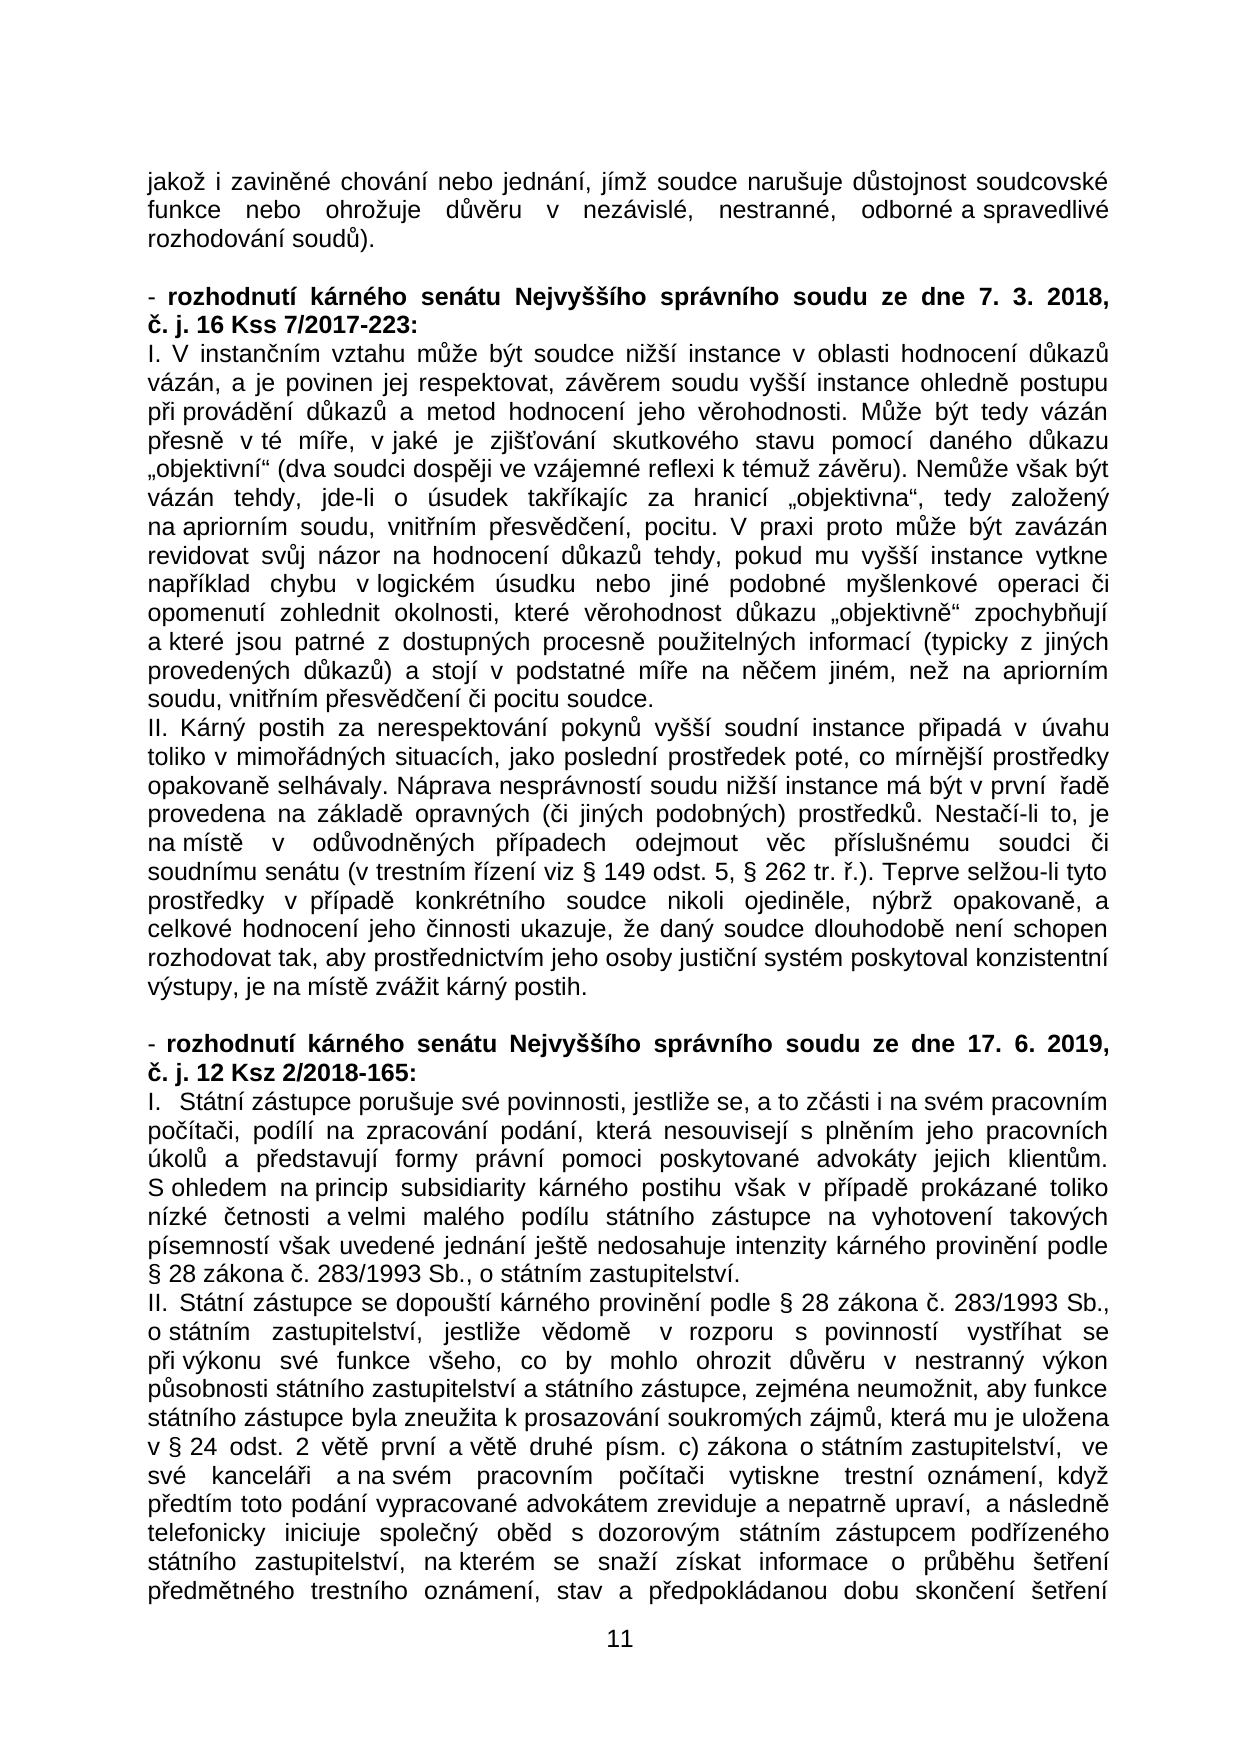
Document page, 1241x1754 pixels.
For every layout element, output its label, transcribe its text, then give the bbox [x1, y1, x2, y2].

list Kárný postih za nerespektování pokynů vyšší soudní instance připadá v úvahu toliko v mimořádných situacích, jako poslední prostředek poté, co mírnější prostředky opakovaně selhávaly. Náprava nesprávností soudu nižší instance má být v první řadě provedena na základě opravných (či jiných podobných) prostředků. Nestačí-li to, je na místě v odůvodněných případech odejmout věc příslušnému soudci či soudnímu senátu (v trestním řízení viz § 149 odst. 5, § 262 tr. ř.). Teprve selžou-li tyto prostředky v případě konkrétního soudce nikoli ojediněle, nýbrž opakovaně, a celkové hodnocení jeho činnosti ukazuje, že daný soudce dlouhodobě není schopen rozhodovat tak, aby prostřednictvím jeho osoby justiční systém poskytoval konzistentní výstupy, je na místě zvážit kárný postih. [147, 713, 1109, 1001]
subtitle rozhodnutí kárného senátu Nejvyššího správního soudu ze dne 7. 3. 2018, č. j. 16 Kss 7/2017-223: [147, 282, 1109, 339]
list Státní zástupce porušuje své povinnosti, jestliže se, a to zčásti i na svém pracovním počítači, podílí na zpracování podání, která nesouvisejí s plněním jeho pracovních úkolů a představují formy právní pomoci poskytované advokáty jejich klientům. S ohledem na princip subsidiarity kárného postihu však v případě prokázané toliko nízké četnosti a velmi malého podílu státního zástupce na vyhotovení takových písemností však uvedené jednání ještě nedosahuje intenzity kárného provinění podle § 28 zákona č. 283/1993 Sb., o státním zastupitelství. [147, 1087, 1109, 1288]
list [147, 1288, 1109, 1604]
list V instančním vztahu může být soudce nižší instance v oblasti hodnocení důkazů vázán, a je povinen jej respektovat, závěrem soudu vyšší instance ohledně postupu při provádění důkazů a metod hodnocení jeho věrohodnosti. Může být tedy vázán přesně v té míře, v jaké je zjišťování skutkového stavu pomocí daného důkazu „objektivní“ (dva soudci dospěji ve vzájemné reflexi k témuž závěru). Nemůže však být vázán tehdy, jde-li o úsudek takříkajíc za hranicí „objektivna“, tedy založený na apriorním soudu, vnitřním přesvědčení, pocitu. V praxi proto může být zavázán revidovat svůj názor na hodnocení důkazů tehdy, pokud mu vyšší instance vytkne například chybu v logickém úsudku nebo jiné podobné myšlenkové operaci či opomenutí zohlednit okolnosti, které věrohodnost důkazu „objektivně“ zpochybňují a které jsou patrné z dostupných procesně použitelných informací (typicky z jiných provedených důkazů) a stojí v podstatné míře na něčem jiném, než na apriorním soudu, vnitřním přesvědčení či pocitu soudce. [147, 339, 1109, 713]
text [147, 167, 1109, 253]
subtitle rozhodnutí kárného senátu Nejvyššího správního soudu ze dne 17. 6. 2019, č. j. 12 Ksz 2/2018-165: [147, 1029, 1109, 1087]
